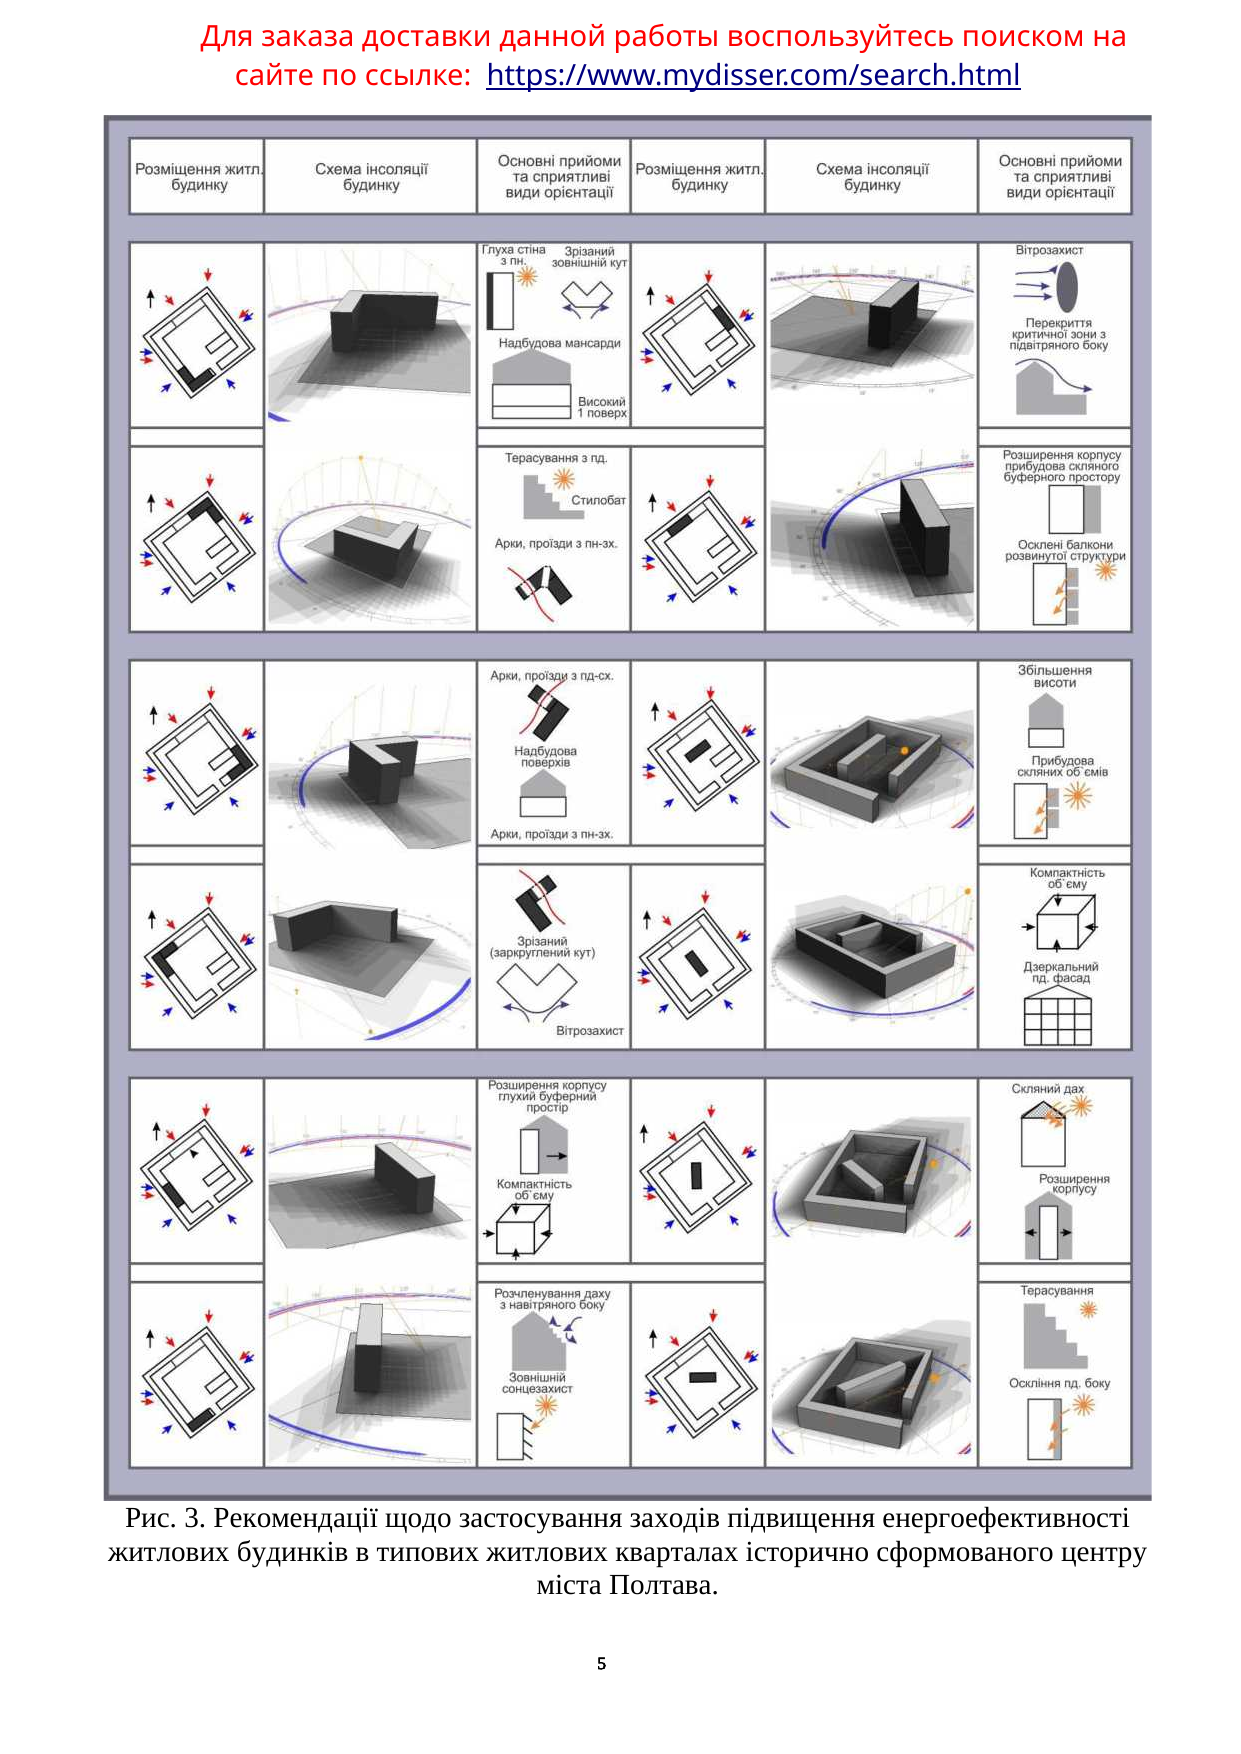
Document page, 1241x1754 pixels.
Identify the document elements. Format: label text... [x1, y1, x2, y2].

text міста Полтава. [103, 1568, 1152, 1601]
text Рис. 3. Рекомендації щодо застосування заходів підвищення енергоефективності житлових будинків в типових житлових кварталах історично сформованого центру [103, 1501, 1152, 1568]
picture [103, 115, 1152, 1501]
